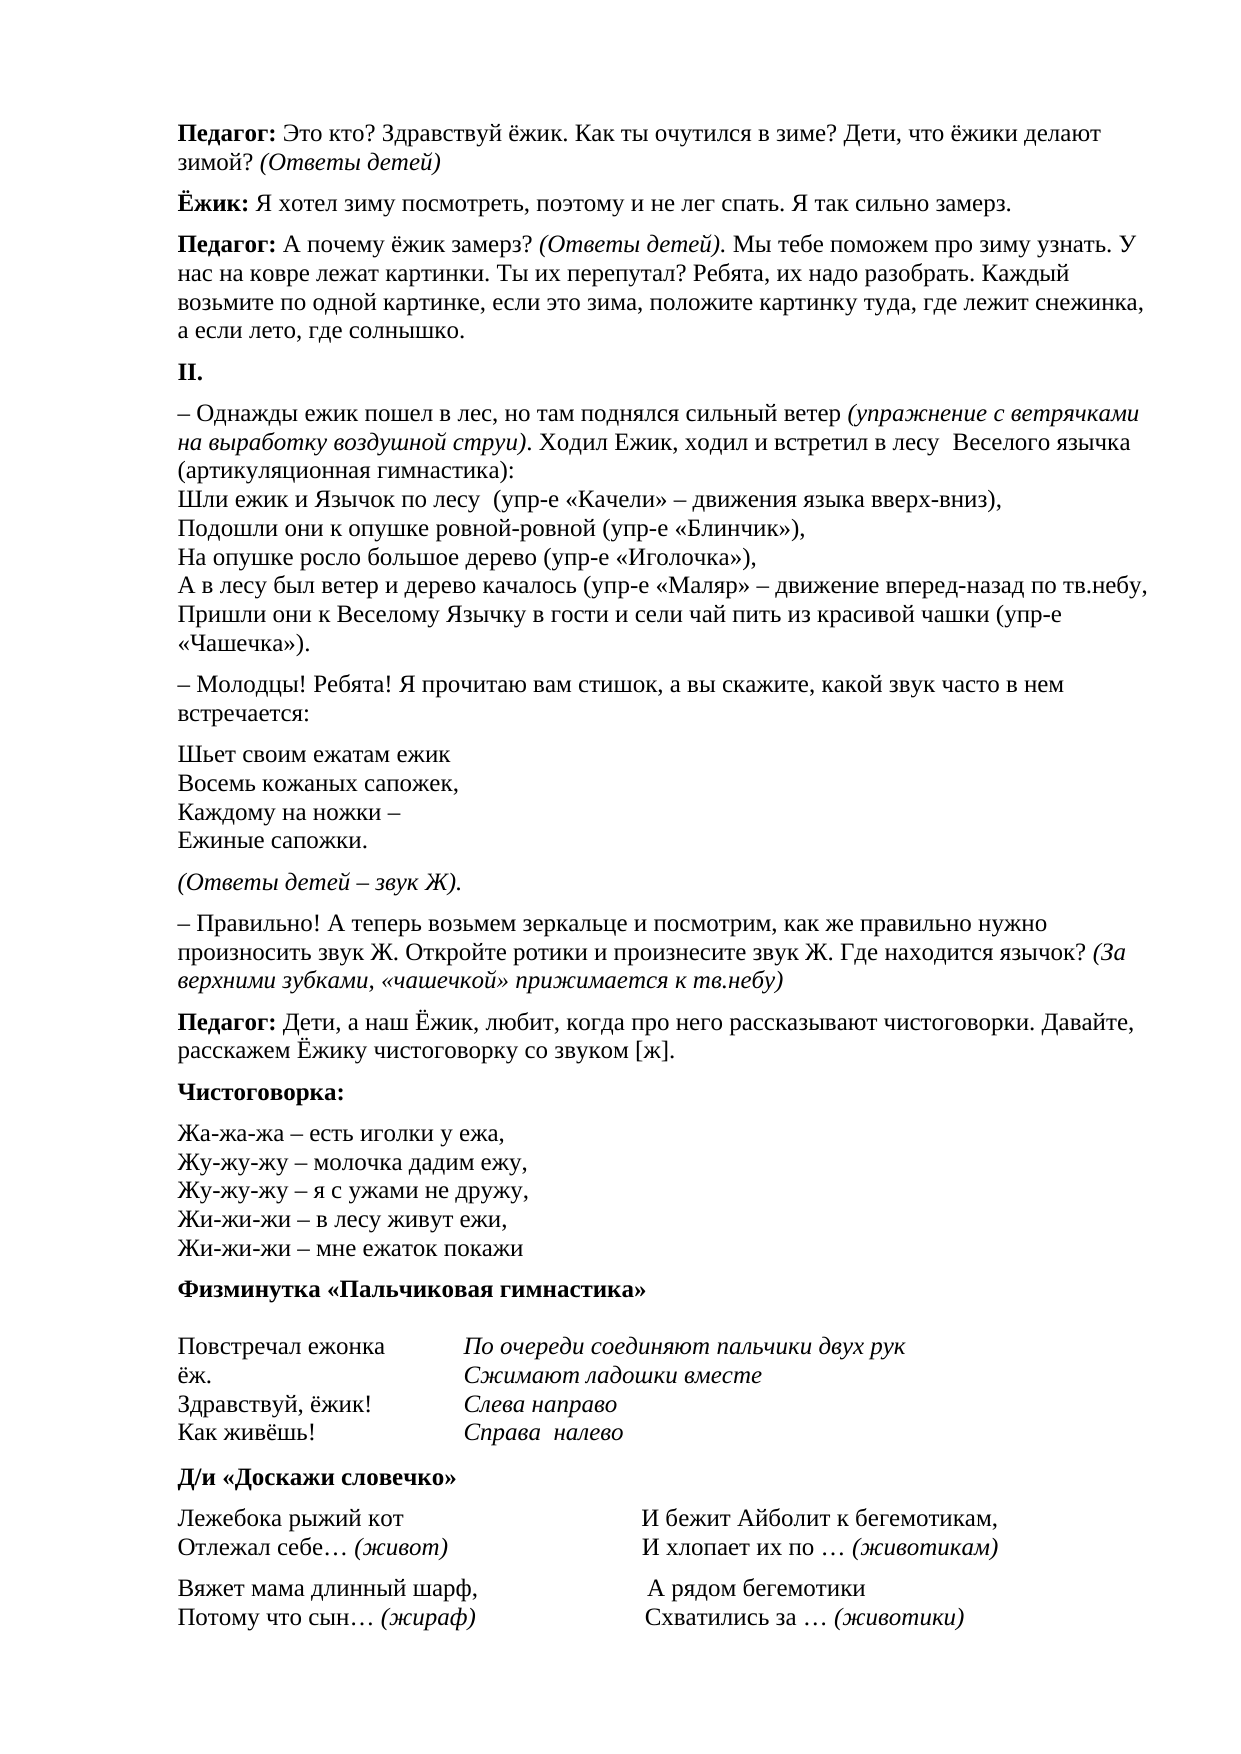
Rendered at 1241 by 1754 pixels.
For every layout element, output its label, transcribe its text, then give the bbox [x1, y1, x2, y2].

text Лежебока рыжий кот И бежит Айболит к бегемотикам, Отлежал себе… (живот) И хлопает их по … (животикам) [177, 1503, 1152, 1561]
text (Ответы детей – звук Ж). [177, 867, 1152, 896]
table_header Повстречал ежонка ёж. Здравствуй, ёжик! Как живёшь! [162, 1316, 448, 1462]
text Педагог: А почему ёжик замерз? (Ответы детей). Мы тебе поможем про зиму узнать. У нас на ковре лежат картинки. Ты их перепутал? Ребята, их надо разобрать. Каждый возьмите по одной картинке, если это зима, положите картинку туда, где лежит снежинка, а если лето, где солнышко. [177, 229, 1152, 344]
text – Молодцы! Ребята! Я прочитаю вам стишок, а вы скажите, какой звук часто в нем встречается: [177, 669, 1152, 727]
text Физминутка «Пальчиковая гимнастика» [177, 1274, 1152, 1303]
text Педагог: Это кто? Здравствуй ёжик. Как ты очутился в зиме? Дети, что ёжики делают зимой? (Ответы детей) [177, 118, 1152, 176]
text Ёжик: Я хотел зиму посмотреть, поэтому и не лег спать. Я так сильно замерз. [177, 188, 1152, 217]
text Жа-жа-жа – есть иголки у ежа, Жу-жу-жу – молочка дадим ежу, Жу-жу-жу – я с ужами не дружу, Жи-жи-жи – в лесу живут ежи, Жи-жи-жи – мне ежаток покажи [177, 1118, 1152, 1262]
text – Правильно! А теперь возьмем зеркальце и посмотрим, как же правильно нужно произносить звук Ж. Откройте ротики и произнесите звук Ж. Где находится язычок? (За верхними зубками, «чашечкой» прижимается к тв.небу) [177, 908, 1152, 994]
text Шьет своим ежатам ежик Восемь кожаных сапожек, Каждому на ножки – Ежиные сапожки. [177, 739, 1152, 854]
text Д/и «Доскажи словечко» [177, 1462, 1152, 1491]
text Вяжет мама длинный шарф, А рядом бегемотики Потому что сын… (жираф) Схватились за … (животики) [177, 1573, 1152, 1631]
text II. [177, 357, 1152, 386]
text – Однажды ежик пошел в лес, но там поднялся сильный ветер (упражнение с ветрячками на выработку воздушной струи). Ходил Ежик, ходил и встретил в лесу Веселого язычка (артикуляционная гимнастика): Шли ежик и Язычок по лесу (упр-е «Качели» – движения языка вверх-вниз), Подошли они к опушке ровной-ровной (упр-е «Блинчик»), На опушке росло большое дерево (упр-е «Иголочка»), А в лесу был ветер и дерево качалось (упр-е «Маляр» – движение вперед-назад по тв.небу, Пришли они к Веселому Язычку в гости и сели чай пить из красивой чашки (упр-е «Чашечка»). [177, 398, 1152, 657]
text Педагог: Дети, а наш Ёжик, любит, когда про него рассказывают чистоговорки. Давайте, расскажем Ёжику чистоговорку со звуком [ж]. [177, 1007, 1152, 1064]
text Чистоговорка: [177, 1077, 1152, 1106]
table_header По очереди соединяют пальчики двух рук Сжимают ладошки вместе Слева направо Справа налево [448, 1316, 922, 1462]
